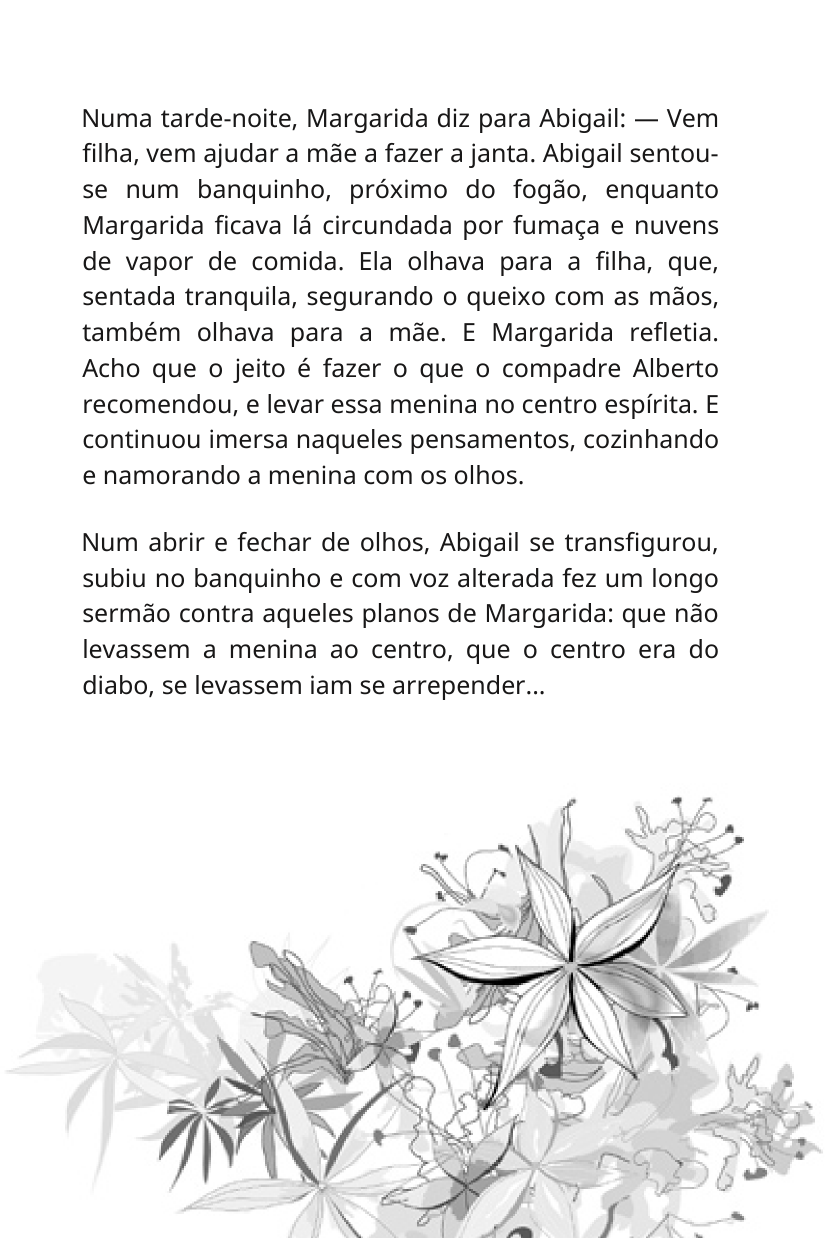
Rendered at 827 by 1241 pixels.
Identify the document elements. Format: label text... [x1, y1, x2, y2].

picture [0, 783, 825, 1238]
text Numa tarde-noite, Margarida diz para Abigail: — Vem filha, vem ajudar a mãe a fazer a janta. Abigail sentou-se num banquinho, próximo do fogão, enquanto Margarida ficava lá circundada por fumaça e nuvens de vapor de comida. Ela olhava para a filha, que, sentada tranquila, segurando o queixo com as mãos, também olhava para a mãe. E Margarida refletia. Acho que o jeito é fazer o que o compadre Alberto recomendou, e levar essa menina no centro espírita. E continuou imersa naqueles pensamentos, cozinhando e namorando a menina com os olhos. [81, 100, 720, 492]
text Num abrir e fechar de olhos, Abigail se transfigurou, subiu no banquinho e com voz alterada fez um longo sermão contra aqueles planos de Margarida: que não levassem a menina ao centro, que o centro era do diabo, se levassem iam se arrepender... [81, 525, 720, 702]
